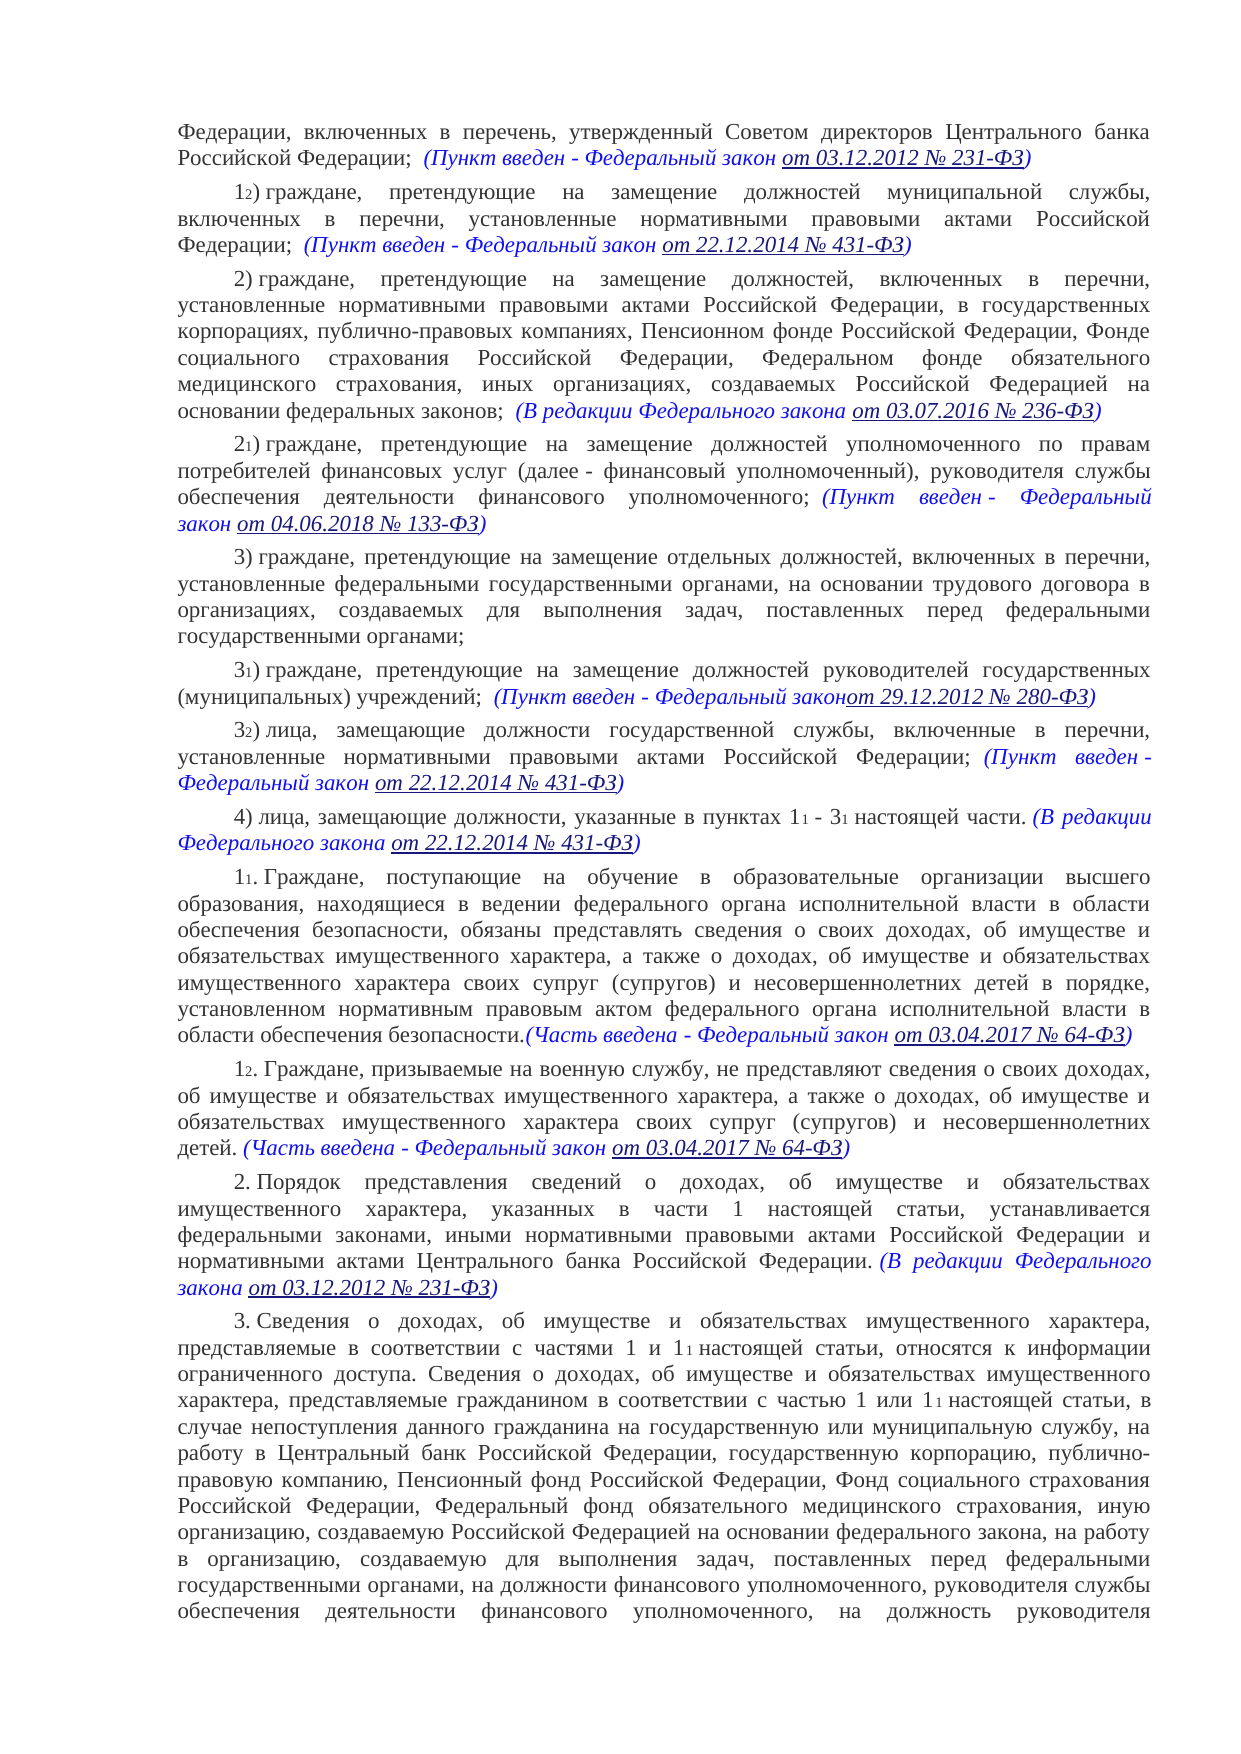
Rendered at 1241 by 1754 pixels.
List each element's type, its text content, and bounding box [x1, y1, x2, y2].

text 31) граждане, претендующие на замещение должностей руководителей государственных (муниципальных) учреждений; (Пункт введен - Федеральный законот 29.12.2012 № 280-ФЗ) [177, 656, 1152, 709]
text 2) граждане, претендующие на замещение должностей, включенных в перечни, установленные нормативными правовыми актами Российской Федерации, в государственных корпорациях, публично-правовых компаниях, Пенсионном фонде Российской Федерации, Фонде социального страхования Российской Федерации, Федеральном фонде обязательного медицинского страхования, иных организациях, создаваемых Российской Федерацией на основании федеральных законов; (В редакции Федерального закона от 03.07.2016 № 236-ФЗ) [177, 265, 1152, 423]
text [177, 1307, 1152, 1624]
text 12. Граждане, призываемые на военную службу, не представляют сведения о своих доходах, об имуществе и обязательствах имущественного характера, а также о доходах, об имуществе и обязательствах имущественного характера своих супруг (супругов) и несовершеннолетних детей. (Часть введена - Федеральный закон от 03.04.2017 № 64-ФЗ) [177, 1055, 1152, 1161]
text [177, 118, 1152, 171]
text 21) граждане, претендующие на замещение должностей уполномоченного по правам потребителей финансовых услуг (далее - финансовый уполномоченный), руководителя службы обеспечения деятельности финансового уполномоченного; (Пункт введен - Федеральный закон от 04.06.2018 № 133-ФЗ) [177, 431, 1152, 536]
text 4) лица, замещающие должности, указанные в пунктах 11 - 31 настоящей части. (В редакции Федерального закона от 22.12.2014 № 431-ФЗ) [177, 803, 1152, 856]
text 11. Граждане, поступающие на обучение в образовательные организации высшего образования, находящиеся в ведении федерального органа исполнительной власти в области обеспечения безопасности, обязаны представлять сведения о своих доходах, об имуществе и обязательствах имущественного характера, а также о доходах, об имуществе и обязательствах имущественного характера своих супруг (супругов) и несовершеннолетних детей в порядке, установленном нормативным правовым актом федерального органа исполнительной власти в области обеспечения безопасности.(Часть введена - Федеральный закон от 03.04.2017 № 64-ФЗ) [177, 863, 1152, 1048]
text 12) граждане, претендующие на замещение должностей муниципальной службы, включенных в перечни, установленные нормативными правовыми актами Российской Федерации; (Пункт введен - Федеральный закон от 22.12.2014 № 431-ФЗ) [177, 178, 1152, 257]
text 2. Порядок представления сведений о доходах, об имуществе и обязательствах имущественного характера, указанных в части 1 настоящей статьи, устанавливается федеральными законами, иными нормативными правовыми актами Российской Федерации и нормативными актами Центрального банка Российской Федерации. (В редакции Федерального закона от 03.12.2012 № 231-ФЗ) [177, 1168, 1152, 1300]
text 32) лица, замещающие должности государственной службы, включенные в перечни, установленные нормативными правовыми актами Российской Федерации; (Пункт введен - Федеральный закон от 22.12.2014 № 431-ФЗ) [177, 717, 1152, 796]
text 3) граждане, претендующие на замещение отдельных должностей, включенных в перечни, установленные федеральными государственными органами, на основании трудового договора в организациях, создаваемых для выполнения задач, поставленных перед федеральными государственными органами; [177, 543, 1152, 649]
